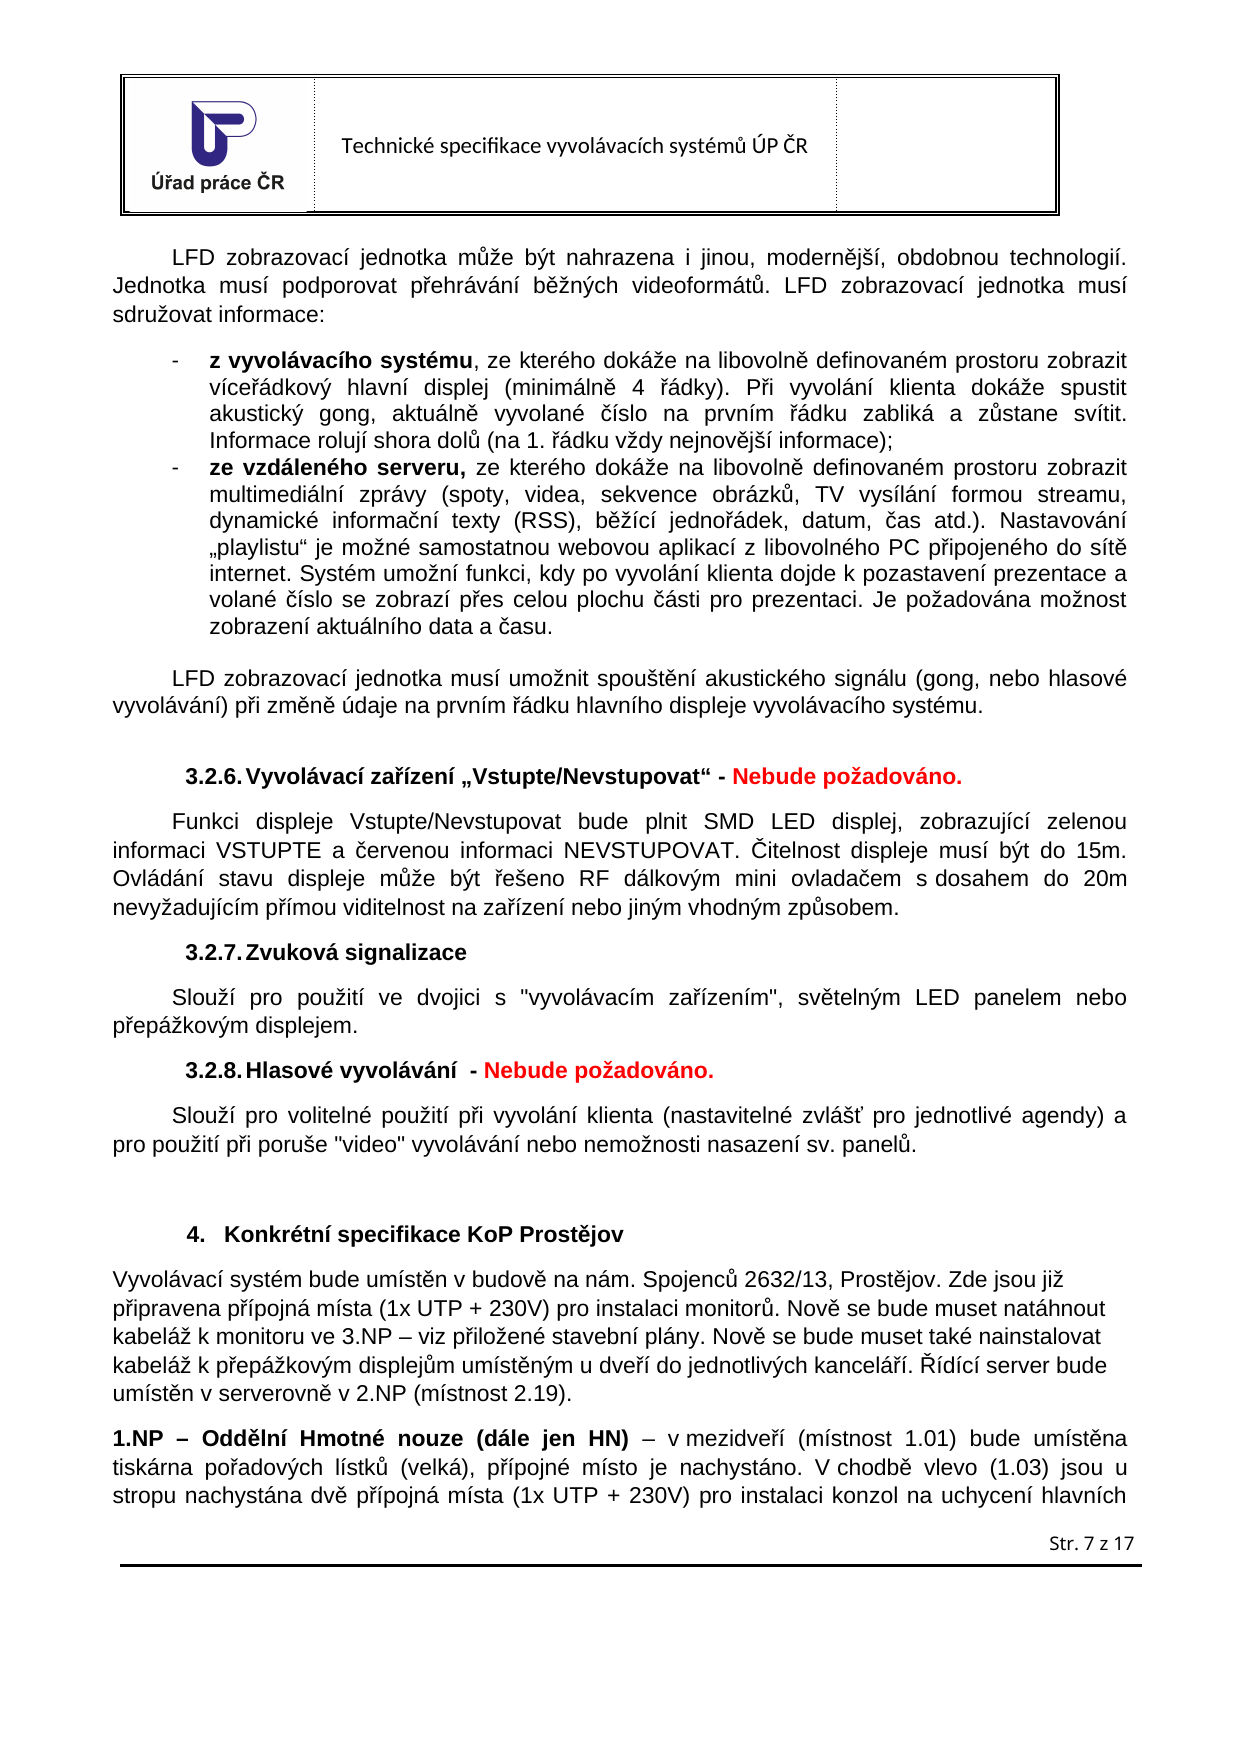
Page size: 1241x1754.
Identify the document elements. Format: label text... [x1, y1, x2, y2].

text Vyvolávací systém bude umístěn v budově na nám. Spojenců 2632/13, Prostějov. Zde jsou již připravena přípojná místa (1x UTP + 230V) pro instalaci monitorů. Nově se bude muset natáhnout kabeláž k monitoru ve 3.NP – viz přiložené stavební plány. Nově se bude muset také nainstalovat kabeláž k přepážkovým displejům umístěným u dveří do jednotlivých kanceláří. Řídící server bude umístěn v serverovně v 2.NP (místnost 2.19). [112, 1266, 1128, 1406]
text Funkci displeje Vstupte/Nevstupovat bude plnit SMD LED displej, zobrazující zelenou informaci VSTUPTE a červenou informaci NEVSTUPOVAT. Čitelnost displeje musí být do 15m. Ovládání stavu displeje může být řešeno RF dálkovým mini ovladačem s dosahem do 20m nevyžadujícím přímou viditelnost na zařízení nebo jiným vhodným způsobem. [112, 808, 1128, 920]
subtitle Konkrétní specifikace KoP Prostějov [186, 1221, 1128, 1247]
text Slouží pro volitelné použití při vyvolání klienta (nastavitelné zvlášť pro jednotlivé agendy) a pro použití při poruše "video" vyvolávání nebo nemožnosti nasazení sv. panelů. [112, 1102, 1128, 1157]
picture [129, 78, 307, 212]
text Slouží pro použití ve dvojici s "vyvolávacím zařízením", světelným LED panelem nebo přepážkovým displejem. [112, 984, 1128, 1039]
list ze vzdáleného serveru, ze kterého dokáže na libovolně definovaném prostoru zobrazit multimediální zprávy (spoty, videa, sekvence obrázků, TV vysílání formou streamu, dynamické informační texty (RSS), běžící jednořádek, datum, čas atd.). Nastavování „playlistu“ je možné samostatnou webovou aplikací z libovolného PC připojeného do sítě internet. Systém umožní funkci, kdy po vyvolání klienta dojde k pozastavení prezentace a volané číslo se zobrazí přes celou plochu části pro prezentaci. Je požadována možnost zobrazení aktuálního data a času. [172, 453, 1128, 639]
subtitle Zvuková signalizace [185, 939, 1128, 965]
subtitle Hlasové vyvolávání - Nebude požadováno. [185, 1057, 1128, 1084]
text LFD zobrazovací jednotka musí umožnit spouštění akustického signálu (gong, nebo hlasové vyvolávání) při změně údaje na prvním řádku hlavního displeje vyvolávacího systému. [112, 665, 1128, 718]
text LFD zobrazovací jednotka může být nahrazena i jinou, modernější, obdobnou technologií. Jednotka musí podporovat přehrávání běžných videoformátů. LFD zobrazovací jednotka musí sdružovat informace: [112, 244, 1128, 327]
list z vyvolávacího systému, ze kterého dokáže na libovolně definovaném prostoru zobrazit víceřádkový hlavní displej (minimálně 4 řádky). Při vyvolání klienta dokáže spustit akustický gong, aktuálně vyvolané číslo na prvním řádku zabliká a zůstane svítit. Informace rolují shora dolů (na 1. řádku vždy nejnovější informace); [172, 346, 1128, 453]
subtitle Vyvolávací zařízení „Vstupte/Nevstupovat“ - Nebude požadováno. [185, 763, 1128, 789]
